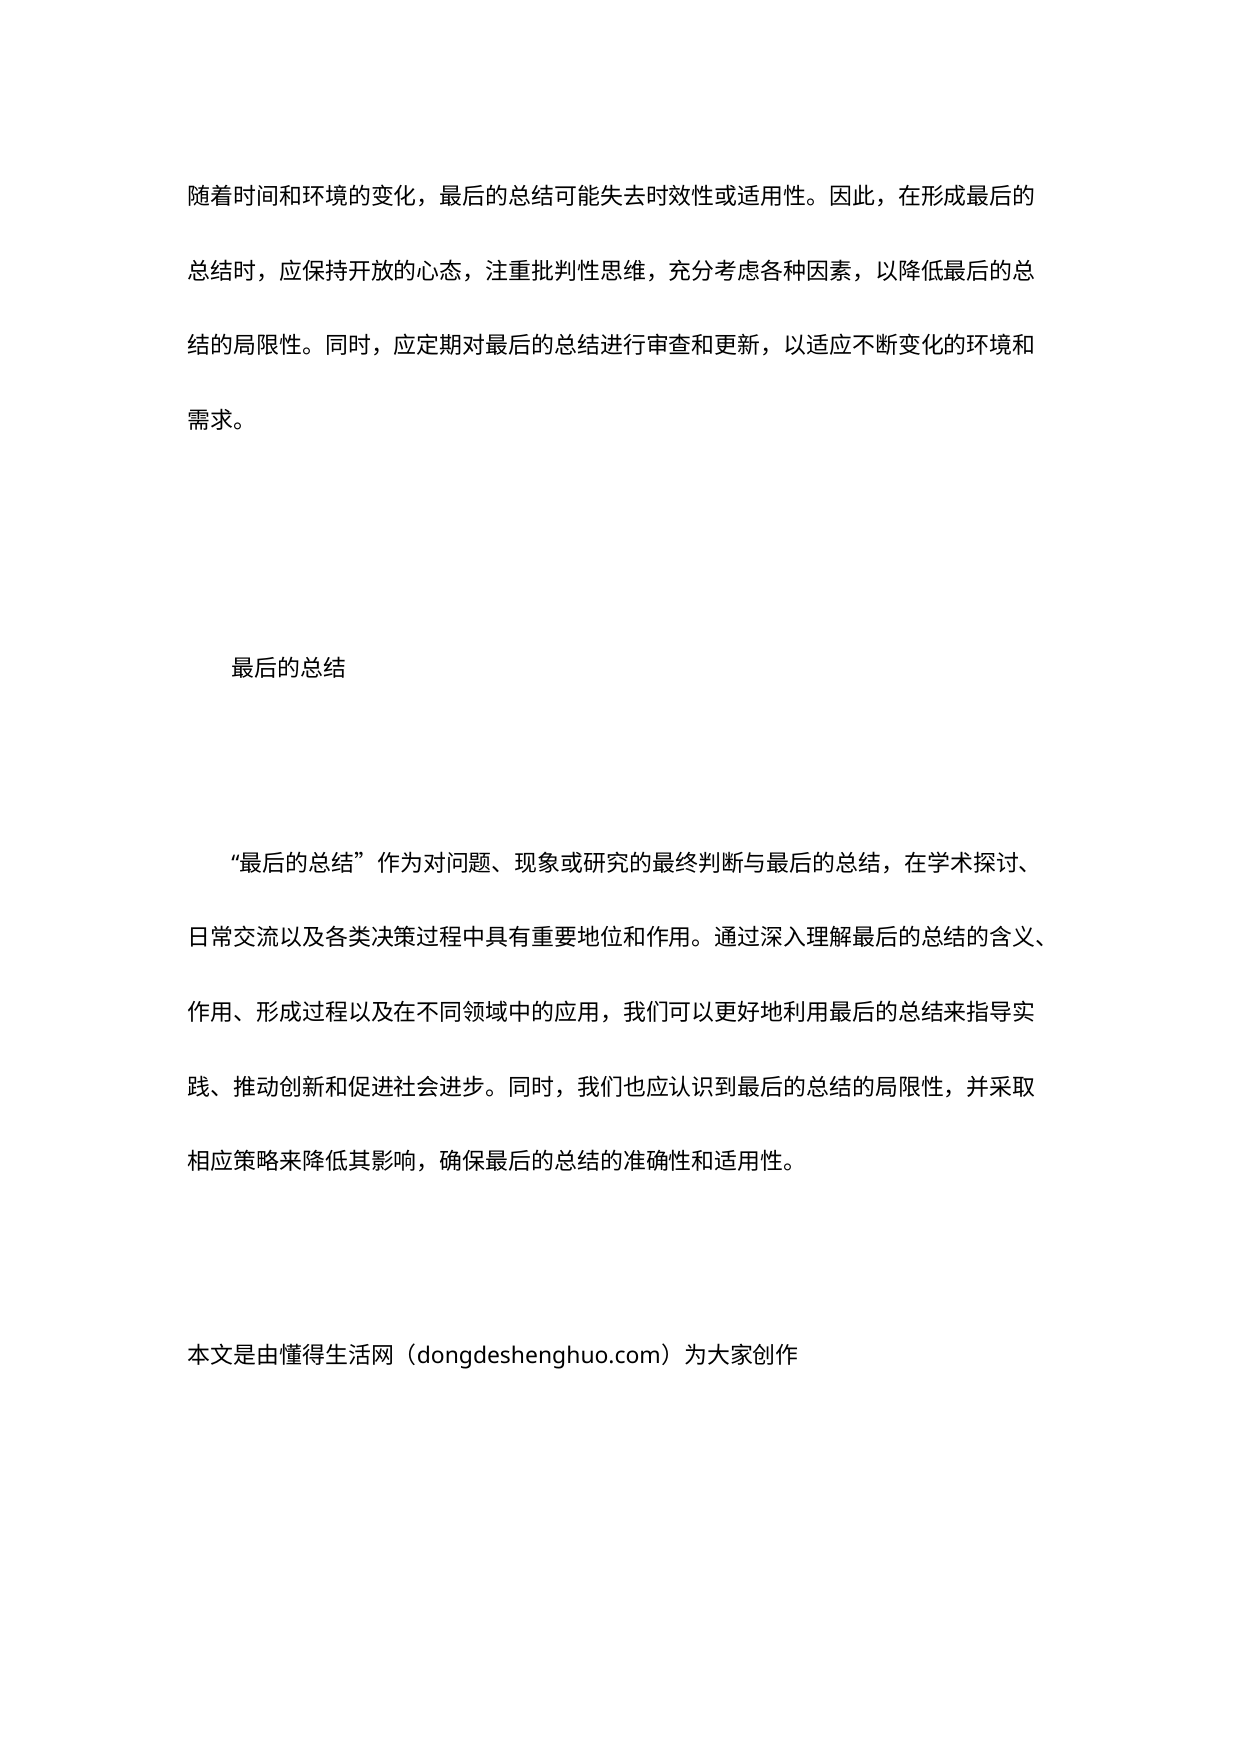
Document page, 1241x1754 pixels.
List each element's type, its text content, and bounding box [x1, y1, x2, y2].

text “最后的总结”作为对问题、现象或研究的最终判断与最后的总结，在学术探讨、日常交流以及各类决策过程中具有重要地位和作用。通过深入理解最后的总结的含义、作用、形成过程以及在不同领域中的应用，我们可以更好地利用最后的总结来指导实践、推动创新和促进社会进步。同时，我们也应认识到最后的总结的局限性，并采取相应策略来降低其影响，确保最后的总结的准确性和适用性。 [187, 828, 1053, 1192]
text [187, 162, 1053, 451]
text 最后的总结 [187, 634, 1053, 699]
text 本文是由懂得生活网（dongdeshenghuo.com）为大家创作 [187, 1322, 1053, 1387]
